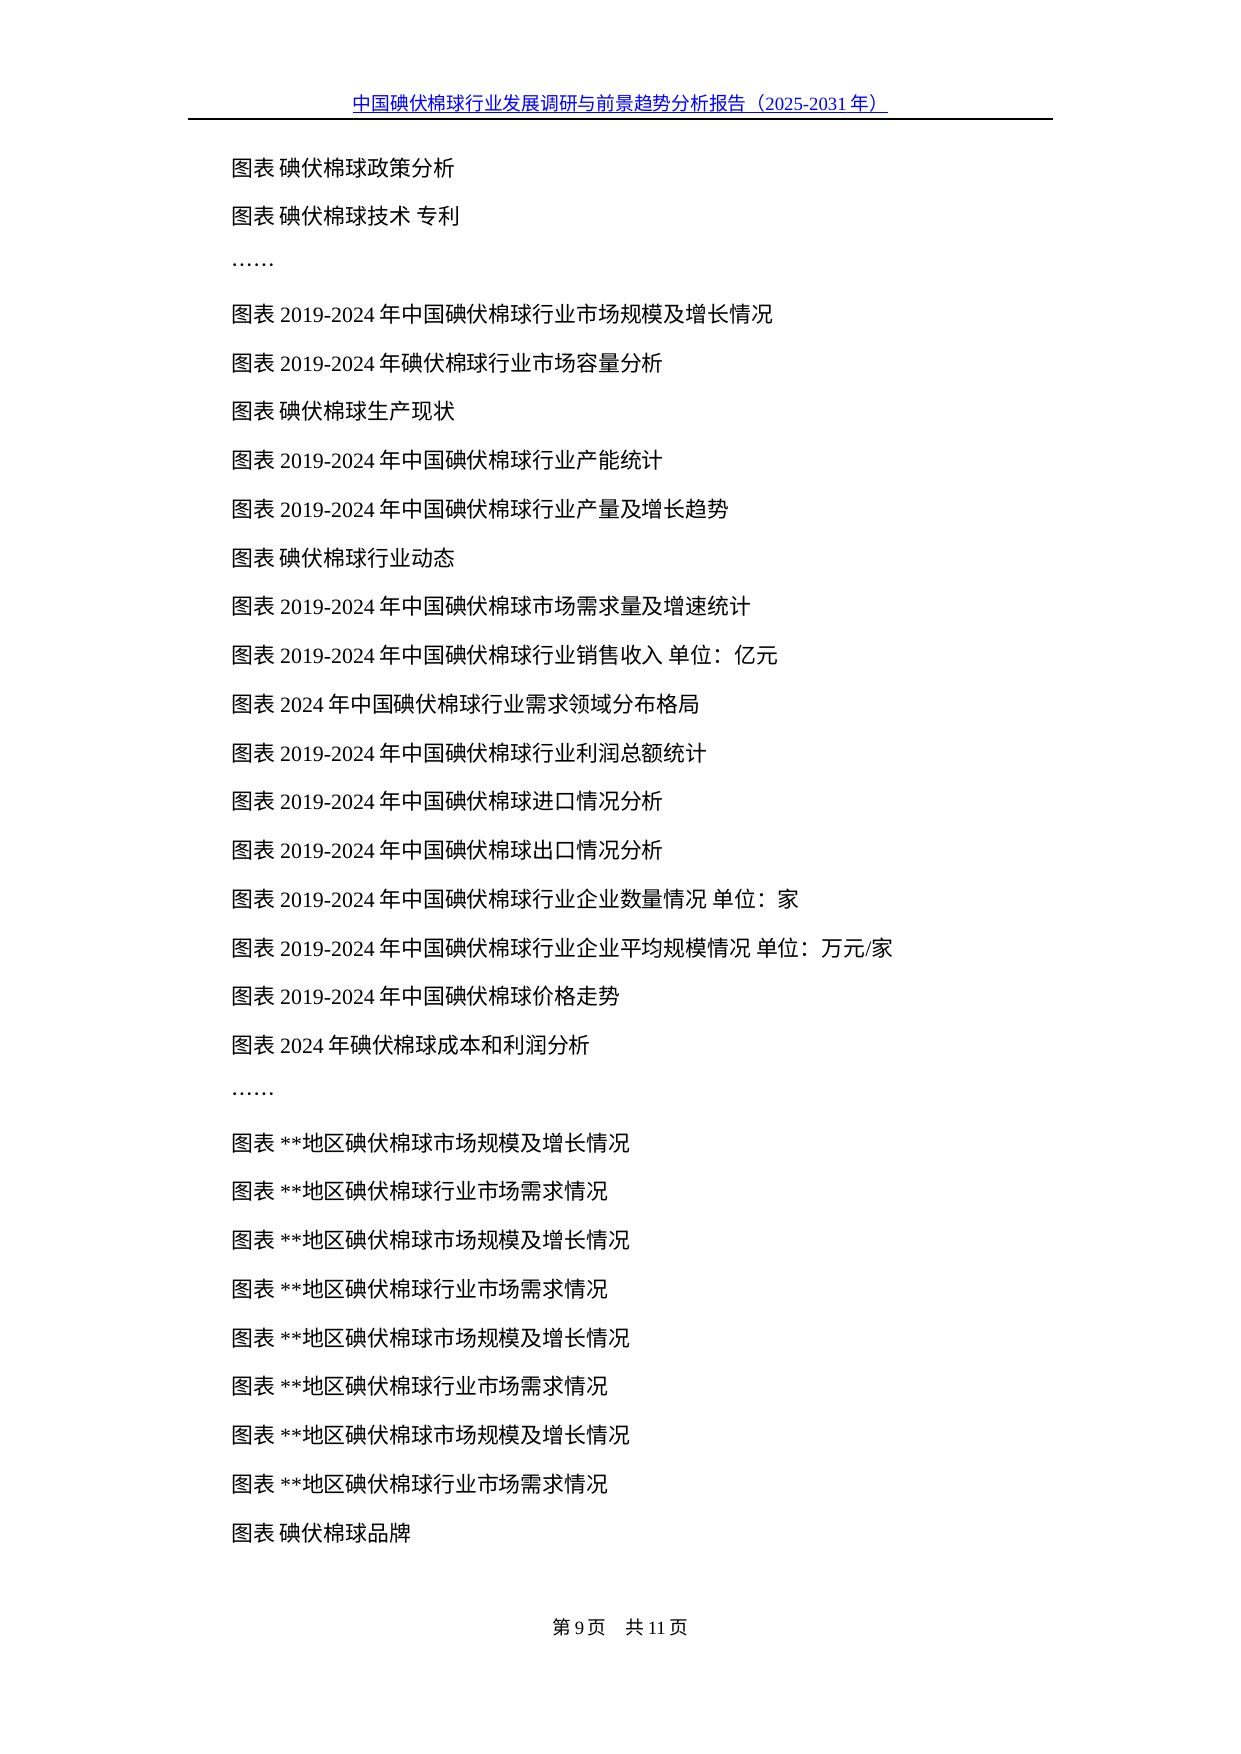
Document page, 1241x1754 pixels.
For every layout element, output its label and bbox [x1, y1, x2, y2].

text [187, 150, 1053, 1548]
